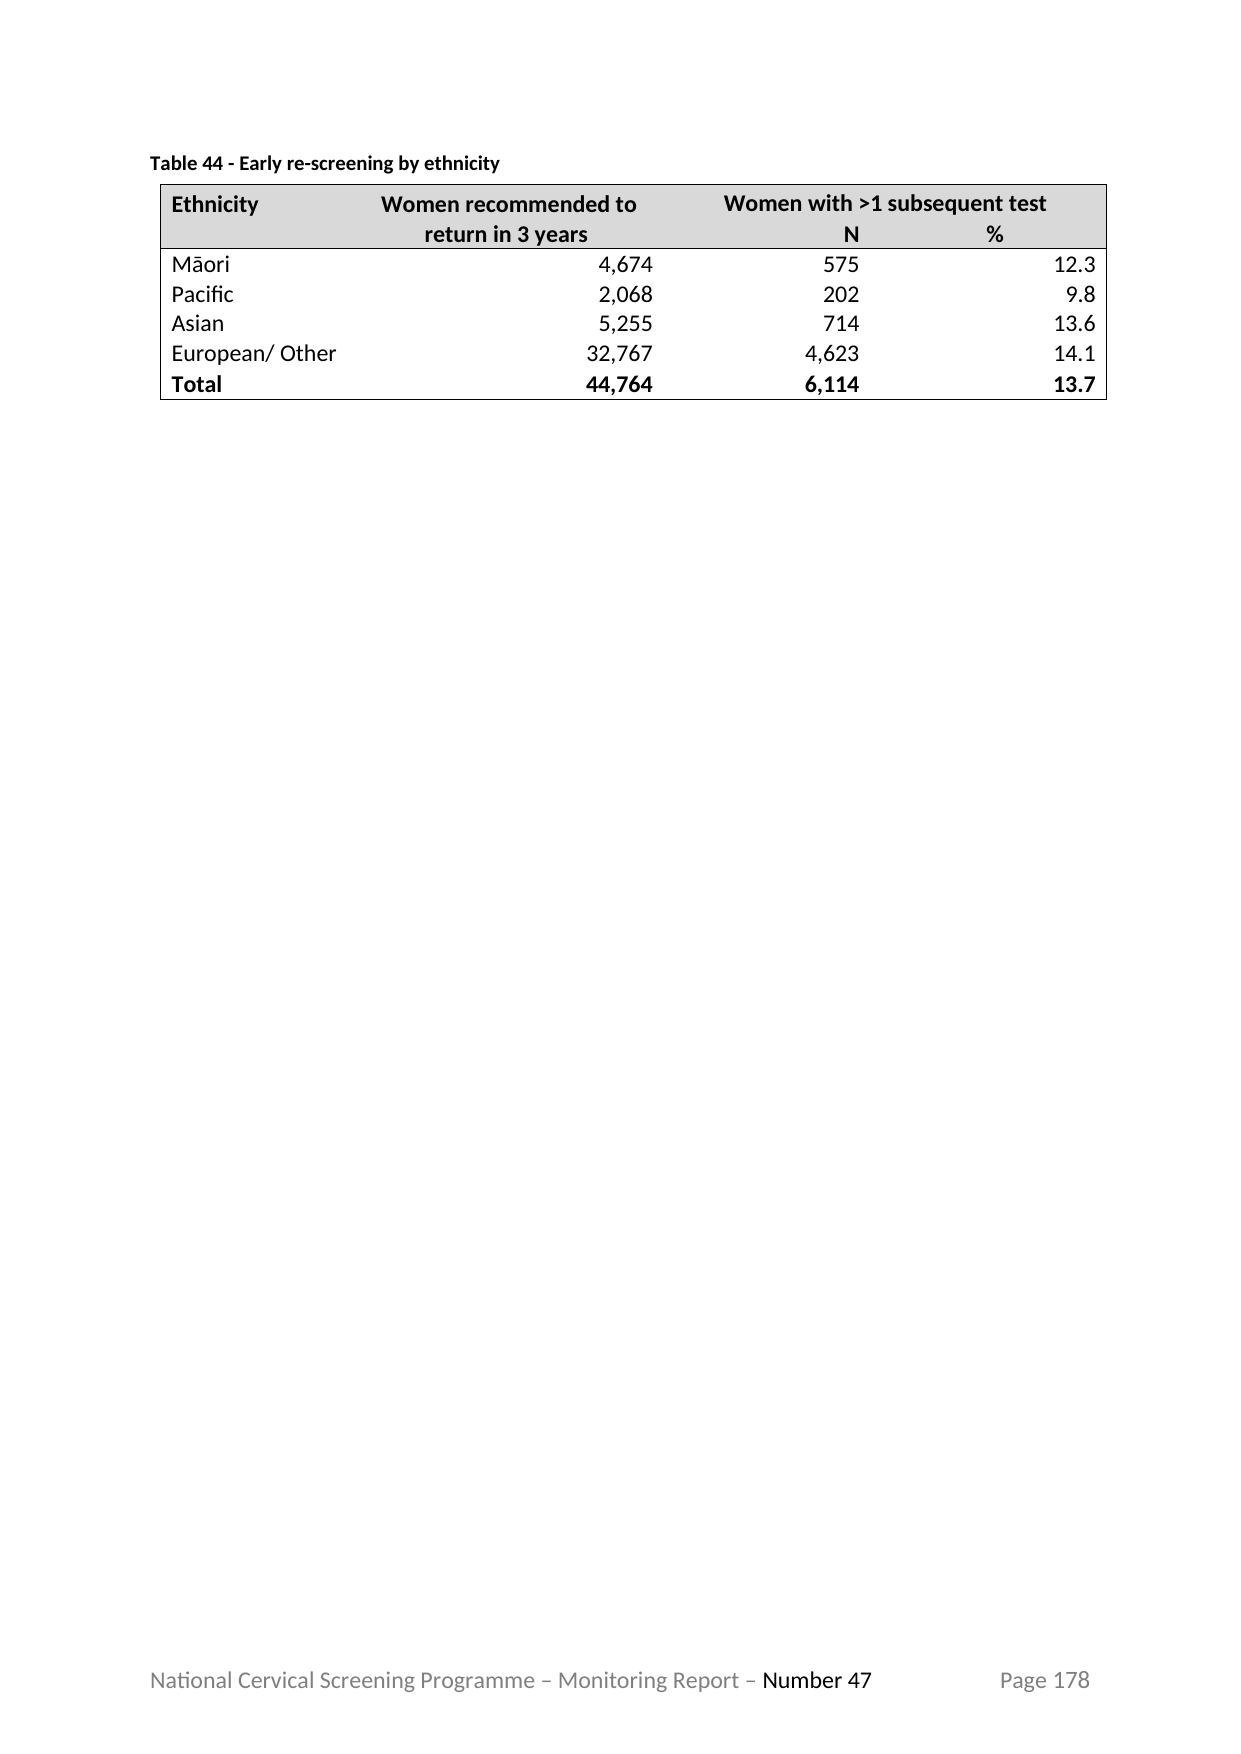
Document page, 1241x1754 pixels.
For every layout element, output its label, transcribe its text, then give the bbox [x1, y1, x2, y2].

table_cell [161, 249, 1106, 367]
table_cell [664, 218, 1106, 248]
text Table 44 - Early re-screening by ethnicity [150, 150, 1095, 175]
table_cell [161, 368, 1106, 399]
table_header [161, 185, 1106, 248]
